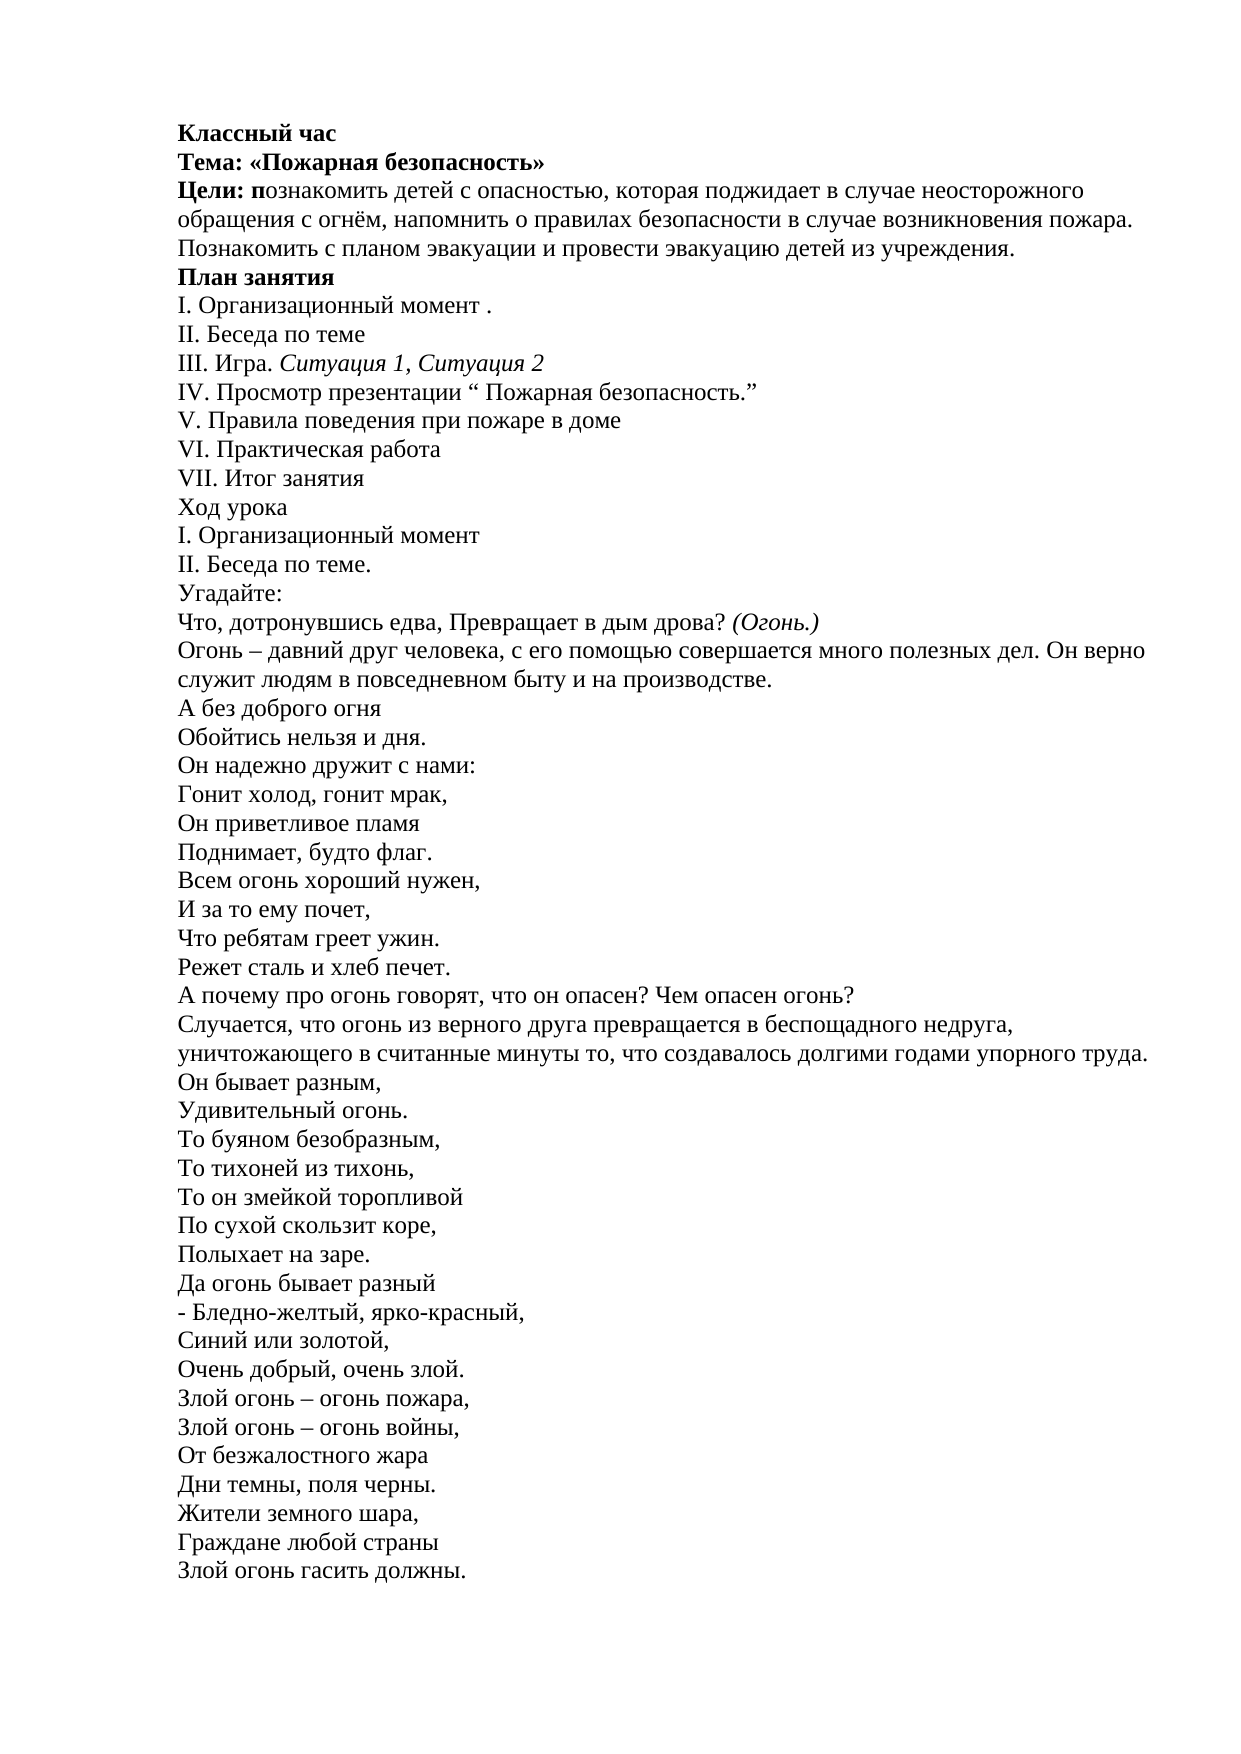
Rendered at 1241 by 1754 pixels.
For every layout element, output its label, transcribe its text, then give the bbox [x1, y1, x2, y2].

text I. Организационный момент . II. Беседа по теме III. Игра. Ситуация 1, Ситуация 2 IV. Просмотр презентации “ Пожарная безопасность.” V. Правила поведения при пожаре в доме VI. Практическая работа VII. Итог занятия [177, 291, 1152, 492]
text Огонь – давний друг человека, с его помощью совершается много полезных дел. Он верно служит людям в повседневном быту и на производстве. [177, 636, 1152, 693]
text А почему про огонь говорят, что он опасен? Чем опасен огонь? [177, 981, 1152, 1009]
text Он бывает разным, Удивительный огонь. То буяном безобразным, То тихоней из тихонь, То он змейкой торопливой По сухой скользит коре, Полыхает на заре. Да огонь бывает разный - Бледно-желтый, ярко-красный, Синий или золотой, Очень добрый, очень злой. Злой огонь – огонь пожара, Злой огонь – огонь войны, От безжалостного жара Дни темны, поля черны. Жители земного шара, Граждане любой страны Злой огонь гасить должны. [177, 1067, 1152, 1584]
text Угадайте: [177, 578, 1152, 607]
text Классный час [177, 118, 1152, 147]
text I. Организационный момент [177, 521, 1152, 549]
text План занятия [177, 262, 1152, 291]
text Тема: «Пожарная безопасность» [177, 147, 1152, 176]
text Случается, что огонь из верного друга превращается в беспощадного недруга, уничтожающего в считанные минуты то, что создавалось долгими годами упорного труда. [177, 1009, 1152, 1067]
text Что, дотронувшись едва, Превращает в дым дрова? (Огонь.) [177, 607, 1152, 636]
text Цели: познакомить детей с опасностью, которая поджидает в случае неосторожного обращения с огнём, напомнить о правилах безопасности в случае возникновения пожара. Познакомить с планом эвакуации и провести эвакуацию детей из учреждения. [177, 176, 1152, 262]
text Ход урока [177, 492, 1152, 521]
text II. Беседа по теме. [177, 549, 1152, 578]
text А без доброго огня Обойтись нельзя и дня. Он надежно дружит с нами: Гонит холод, гонит мрак, Он приветливое пламя Поднимает, будто флаг. Всем огонь хороший нужен, И за то ему почет, Что ребятам греет ужин. Режет сталь и хлеб печет. [177, 693, 1152, 981]
